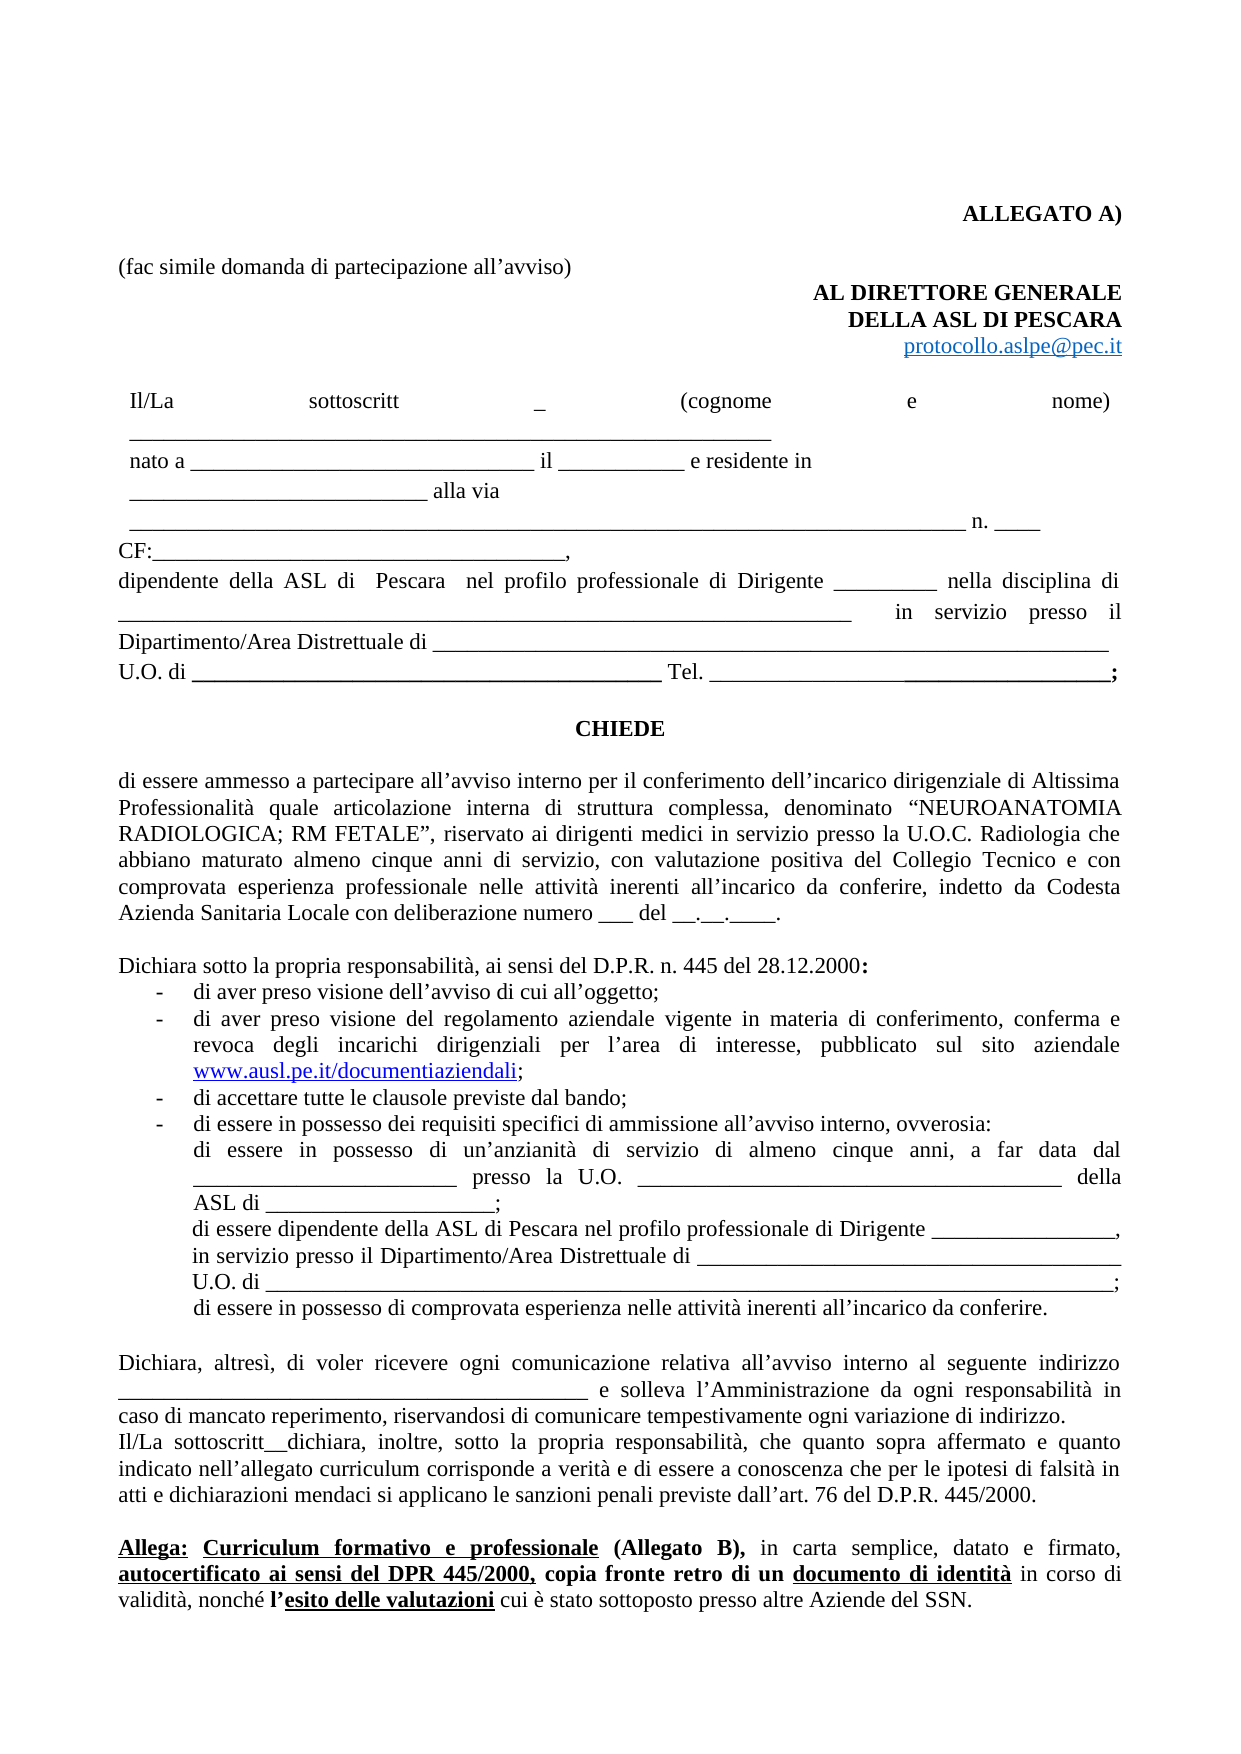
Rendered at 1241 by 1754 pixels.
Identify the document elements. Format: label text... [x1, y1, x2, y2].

text di essere in possesso di comprovata esperienza nelle attività inerenti all’incarico da conferire. [193, 1294, 1122, 1321]
list di aver preso visione dell’avviso di cui all’oggetto; [156, 978, 1122, 1004]
text Il/La sottoscritt__dichiara, inoltre, sotto la propria responsabilità, che quanto sopra affermato e quanto indicato nell’allegato curriculum corrisponde a verità e di essere a conoscenza che per le ipotesi di falsità in atti e dichiarazioni mendaci si applicano le sanzioni penali previste dall’art. 76 del D.P.R. 445/2000. [118, 1428, 1122, 1507]
list di accettare tutte le clausole previste dal bando; [156, 1084, 1122, 1110]
table_cell nato a ______________________________ il ___________ e residente in __________________________ alla via _________________________________________________________________________ n. ____ [118, 447, 1122, 537]
text CF:____________________________________, [118, 537, 1122, 564]
list di aver preso visione del regolamento aziendale vigente in materia di conferimento, conferma e revoca degli incarichi dirigenziali per l’area di interesse, pubblicato sul sito aziendale www.ausl.pe.it/documentiaziendali; [156, 1004, 1122, 1084]
text Allega: Curriculum formativo e professionale (Allegato B), in carta semplice, datato e firmato, autocertificato ai sensi del DPR 445/2000, copia fronte retro di un documento di identità in corso di validità, nonché l’esito delle valutazioni cui è stato sottoposto presso altre Aziende del SSN. [118, 1534, 1122, 1613]
text di essere dipendente della ASL di Pescara nel profilo professionale di Dirigente ________________, in servizio presso il Dipartimento/Area Distrettuale di _____________________________________ U.O. di __________________________________________________________________________; [192, 1215, 1122, 1294]
list di essere in possesso di un’anzianità di servizio di almeno cinque anni, a far data dal _______________________ presso la U.O. _____________________________________ della ASL di ____________________; [193, 1136, 1122, 1215]
text DELLA ASL DI PESCARA [118, 306, 1122, 332]
text AL DIRETTORE GENERALE [118, 279, 1122, 306]
table_header Il/La sottoscritt _ (cognome e nome) ________________________________________________________ [118, 387, 1122, 447]
text (fac simile domanda di partecipazione all’avviso) [118, 253, 1122, 279]
text protocollo.aslpe@pec.it [118, 332, 1122, 358]
text ALLEGATO A) [793, 200, 1122, 227]
text U.O. di _________________________________________ Tel. ___________________________________; [118, 658, 1122, 684]
text Dichiara, altresì, di voler ricevere ogni comunicazione relativa all’avviso interno al seguente indirizzo _________________________________________ e solleva l’Amministrazione da ogni responsabilità in caso di mancato reperimento, riservandosi di comunicare tempestivamente ogni variazione di indirizzo. [118, 1349, 1122, 1428]
list di essere in possesso dei requisiti specifici di ammissione all’avviso interno, ovverosia: [156, 1110, 1122, 1136]
text dipendente della ASL di Pescara nel profilo professionale di Dirigente _________ nella disciplina di ________________________________________________________________ in servizio presso il Dipartimento/Area Distrettuale di ___________________________________________________________ [118, 567, 1122, 654]
text CHIEDE [118, 715, 1122, 741]
text di essere ammesso a partecipare all’avviso interno per il conferimento dell’incarico dirigenziale di Altissima Professionalità quale articolazione interna di struttura complessa, denominato “NEUROANATOMIA RADIOLOGICA; RM FETALE”, riservato ai dirigenti medici in servizio presso la U.O.C. Radiologia che abbiano maturato almeno cinque anni di servizio, con valutazione positiva del Collegio Tecnico e con comprovata esperienza professionale nelle attività inerenti all’incarico da conferire, indetto da Codesta Azienda Sanitaria Locale con deliberazione numero ___ del __.__.____. [118, 767, 1122, 926]
text Dichiara sotto la propria responsabilità, ai sensi del D.P.R. n. 445 del 28.12.2000: [118, 952, 1122, 978]
